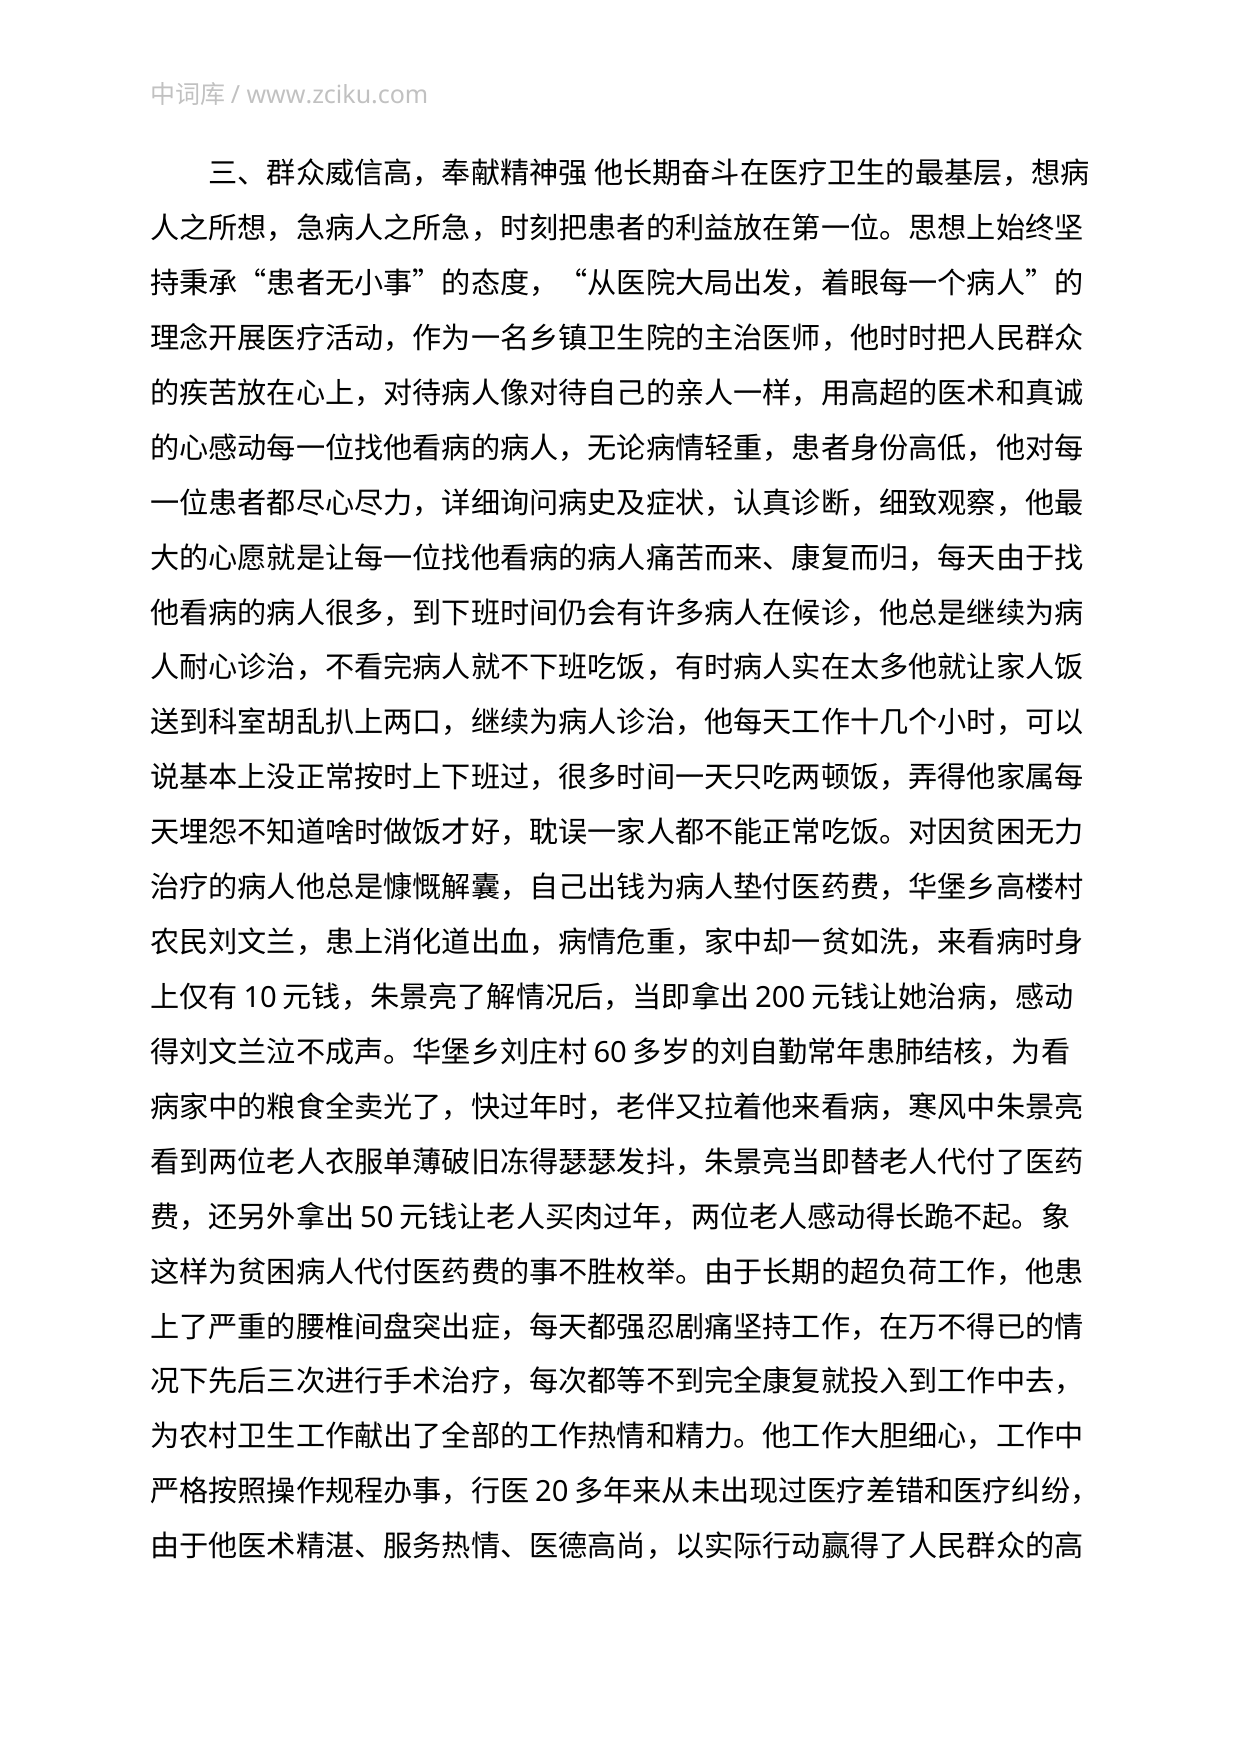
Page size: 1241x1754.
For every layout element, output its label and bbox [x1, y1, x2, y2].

text [150, 150, 1090, 1565]
